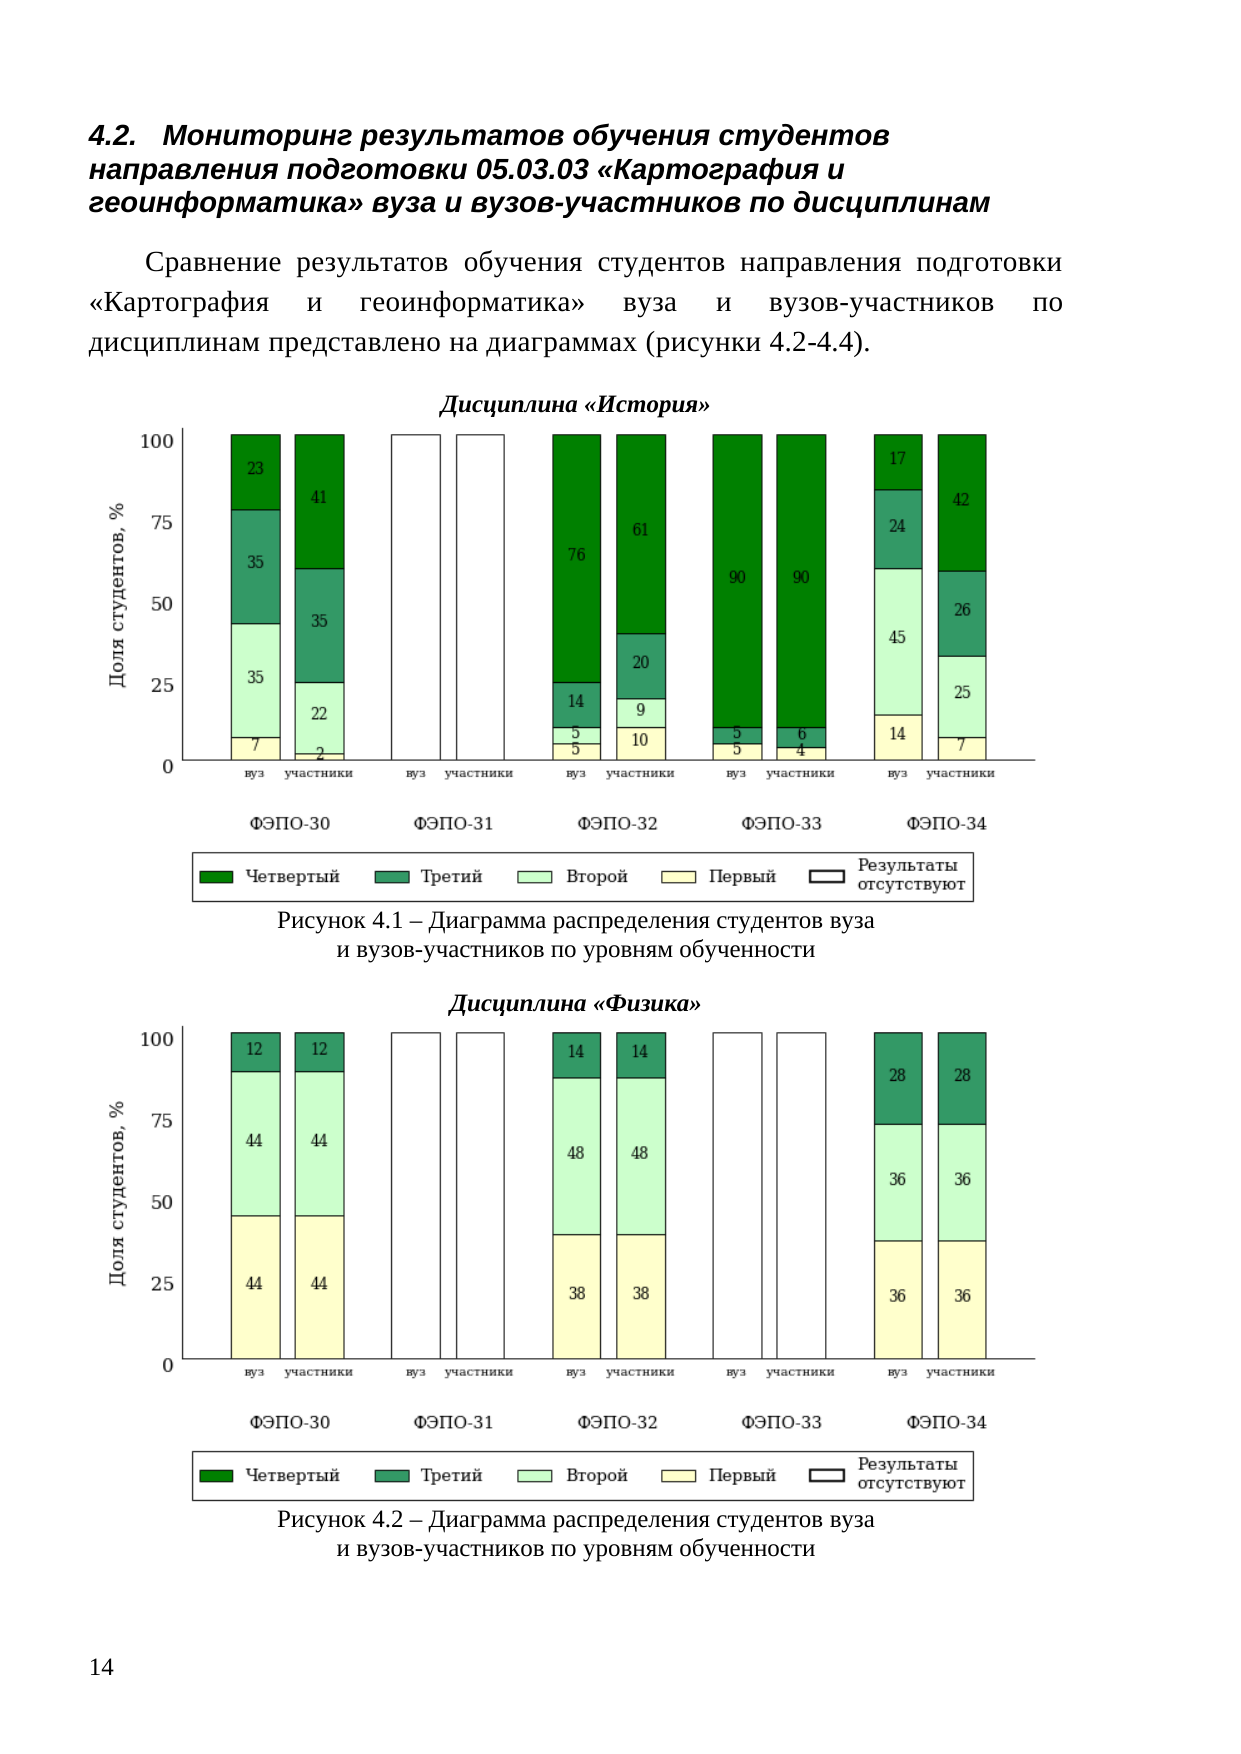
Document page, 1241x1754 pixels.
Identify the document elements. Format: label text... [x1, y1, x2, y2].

subtitle Мониторинг результатов обучения студентов направления подготовки 05.03.03 «Картография и геоинформатика» вуза и вузов-участников по дисциплинам [88, 118, 1063, 219]
picture [107, 418, 1053, 906]
text Сравнение результатов обучения студентов направления подготовки «Картография и геоинформатика» вуза и вузов-участников по дисциплинам представлено на диаграммах (рисунки 4.2-4.4). [88, 244, 1063, 358]
picture [107, 1016, 1053, 1505]
